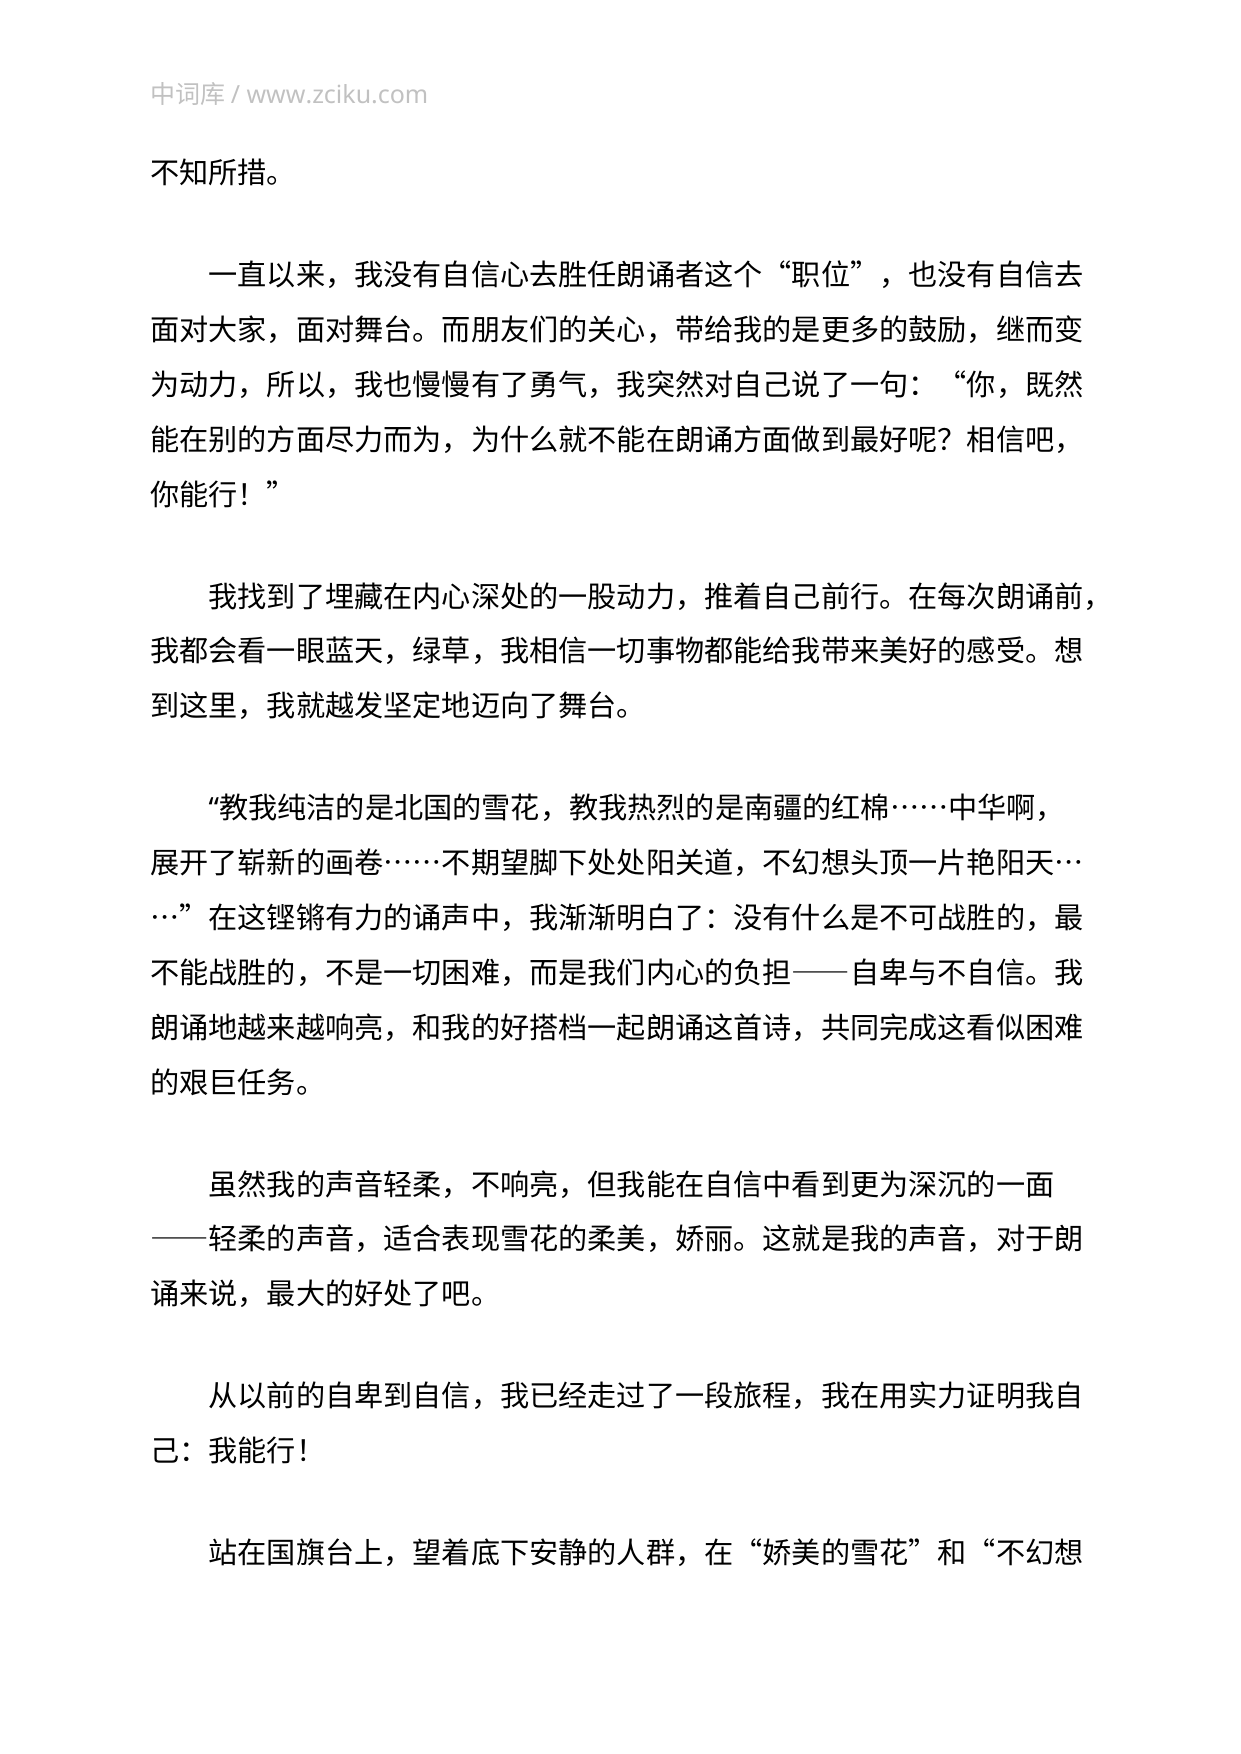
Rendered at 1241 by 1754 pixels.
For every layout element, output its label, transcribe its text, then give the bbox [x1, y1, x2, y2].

text 虽然我的声音轻柔，不响亮，但我能在自信中看到更为深沉的一面——轻柔的声音，适合表现雪花的柔美，娇丽。这就是我的声音，对于朗诵来说，最大的好处了吧。 [150, 1161, 1090, 1313]
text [150, 1529, 1090, 1572]
text 从以前的自卑到自信，我已经走过了一段旅程，我在用实力证明我自己：我能行！ [150, 1373, 1090, 1470]
text “教我纯洁的是北国的雪花，教我热烈的是南疆的红棉……中华啊，展开了崭新的画卷……不期望脚下处处阳关道，不幻想头顶一片艳阳天……”在这铿锵有力的诵声中，我渐渐明白了：没有什么是不可战胜的，最不能战胜的，不是一切困难，而是我们内心的负担——自卑与不自信。我朗诵地越来越响亮，和我的好搭档一起朗诵这首诗，共同完成这看似困难的艰巨任务。 [150, 785, 1090, 1102]
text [150, 150, 1090, 192]
text 一直以来，我没有自信心去胜任朗诵者这个“职位”，也没有自信去面对大家，面对舞台。而朋友们的关心，带给我的是更多的鼓励，继而变为动力，所以，我也慢慢有了勇气，我突然对自己说了一句：“你，既然能在别的方面尽力而为，为什么就不能在朗诵方面做到最好呢？相信吧，你能行！” [150, 252, 1090, 514]
text 我找到了埋藏在内心深处的一股动力，推着自己前行。在每次朗诵前，我都会看一眼蓝天，绿草，我相信一切事物都能给我带来美好的感受。想到这里，我就越发坚定地迈向了舞台。 [150, 573, 1090, 725]
